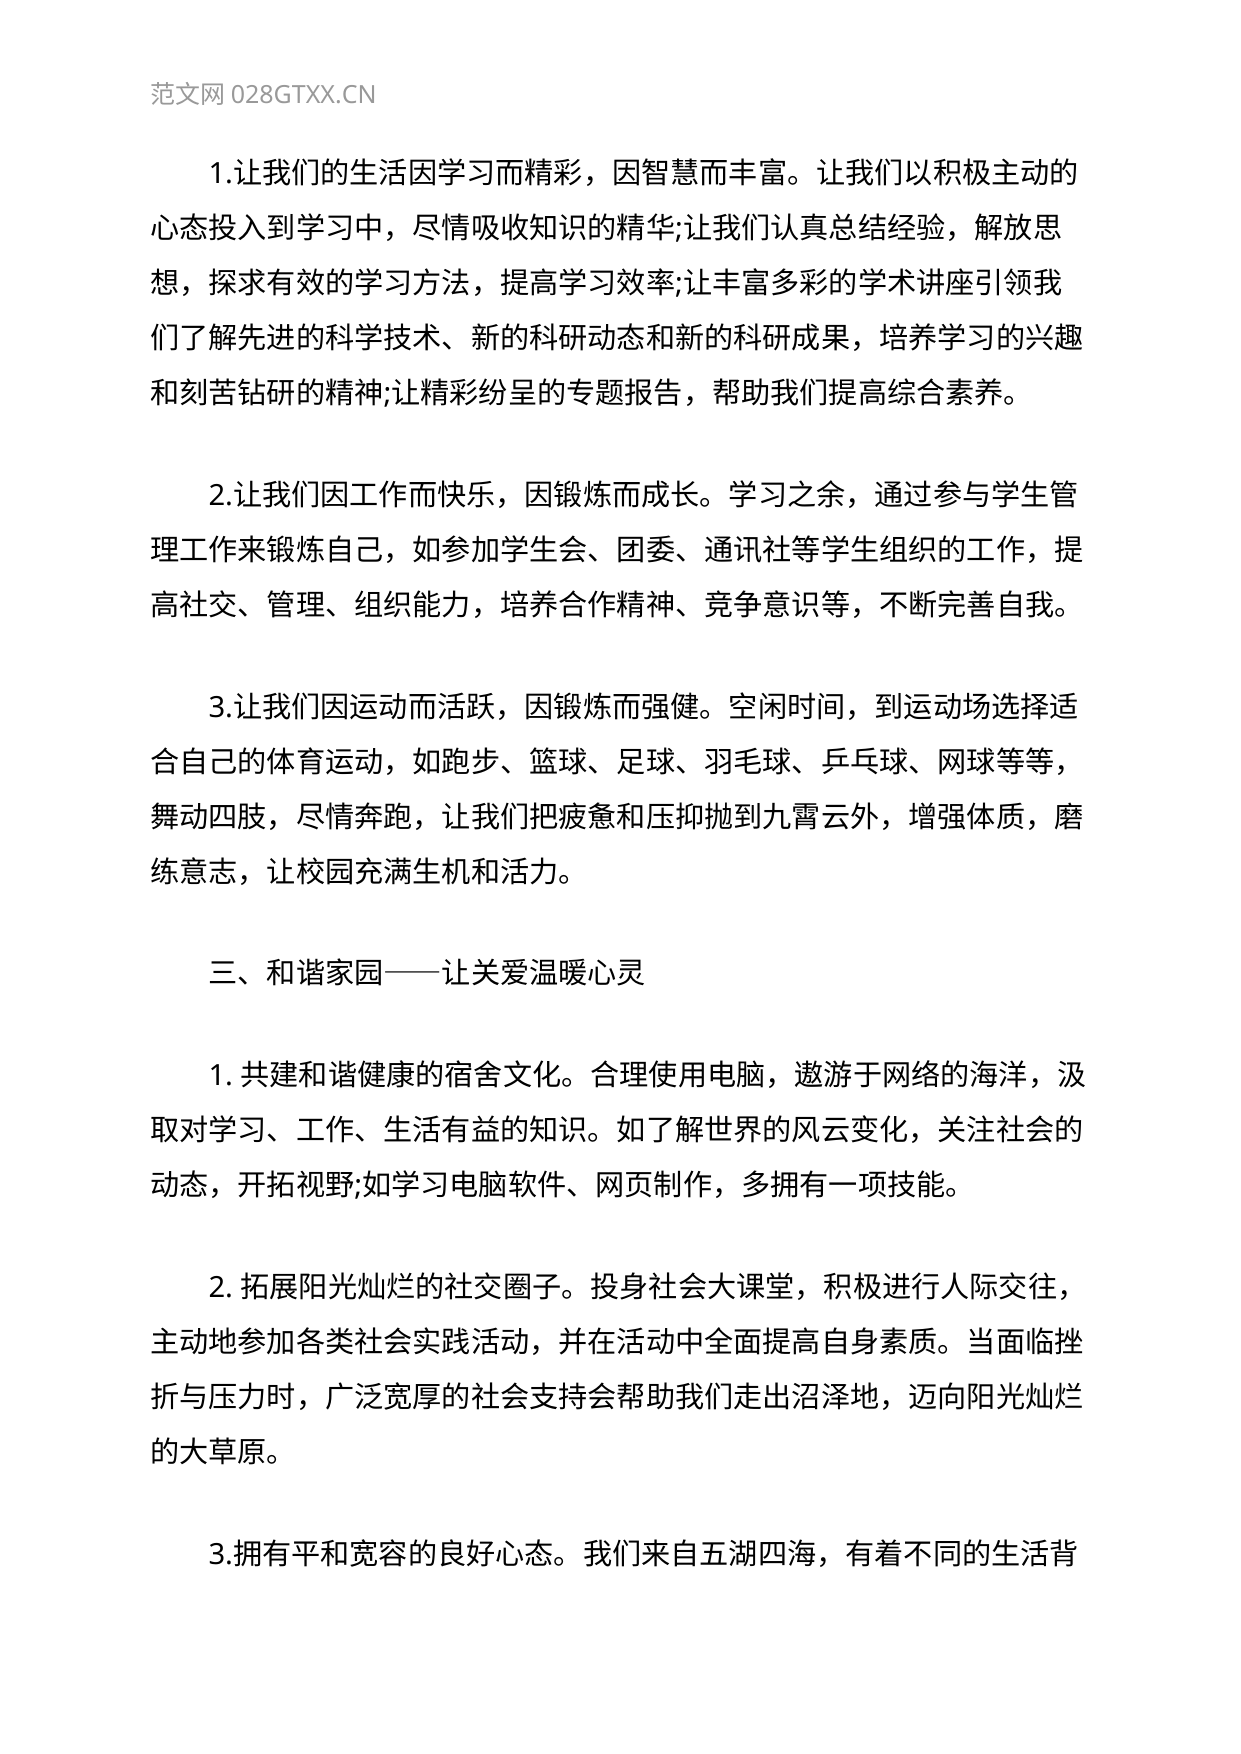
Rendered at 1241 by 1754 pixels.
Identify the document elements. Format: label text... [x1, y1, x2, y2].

text 1. 共建和谐健康的宿舍文化。合理使用电脑，遨游于网络的海洋，汲取对学习、工作、生活有益的知识。如了解世界的风云变化，关注社会的动态，开拓视野;如学习电脑软件、网页制作，多拥有一项技能。 [150, 1052, 1090, 1204]
text 3.让我们因运动而活跃，因锻炼而强健。空闲时间，到运动场选择适合自己的体育运动，如跑步、篮球、足球、羽毛球、乒乓球、网球等等，舞动四肢，尽情奔跑，让我们把疲惫和压抑抛到九霄云外，增强体质，磨练意志，让校园充满生机和活力。 [150, 683, 1090, 891]
text 三、和谐家园——让关爱温暖心灵 [150, 950, 1090, 992]
text 1.让我们的生活因学习而精彩，因智慧而丰富。让我们以积极主动的心态投入到学习中，尽情吸收知识的精华;让我们认真总结经验，解放思想，探求有效的学习方法，提高学习效率;让丰富多彩的学术讲座引领我们了解先进的科学技术、新的科研动态和新的科研成果，培养学习的兴趣和刻苦钻研的精神;让精彩纷呈的专题报告，帮助我们提高综合素养。 [150, 150, 1090, 412]
text 2.让我们因工作而快乐，因锻炼而成长。学习之余，通过参与学生管理工作来锻炼自己，如参加学生会、团委、通讯社等学生组织的工作，提高社交、管理、组织能力，培养合作精神、竞争意识等，不断完善自我。 [150, 472, 1090, 624]
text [150, 1530, 1090, 1573]
text 2. 拓展阳光灿烂的社交圈子。投身社会大课堂，积极进行人际交往，主动地参加各类社会实践活动，并在活动中全面提高自身素质。当面临挫折与压力时，广泛宽厚的社会支持会帮助我们走出沼泽地，迈向阳光灿烂的大草原。 [150, 1264, 1090, 1471]
